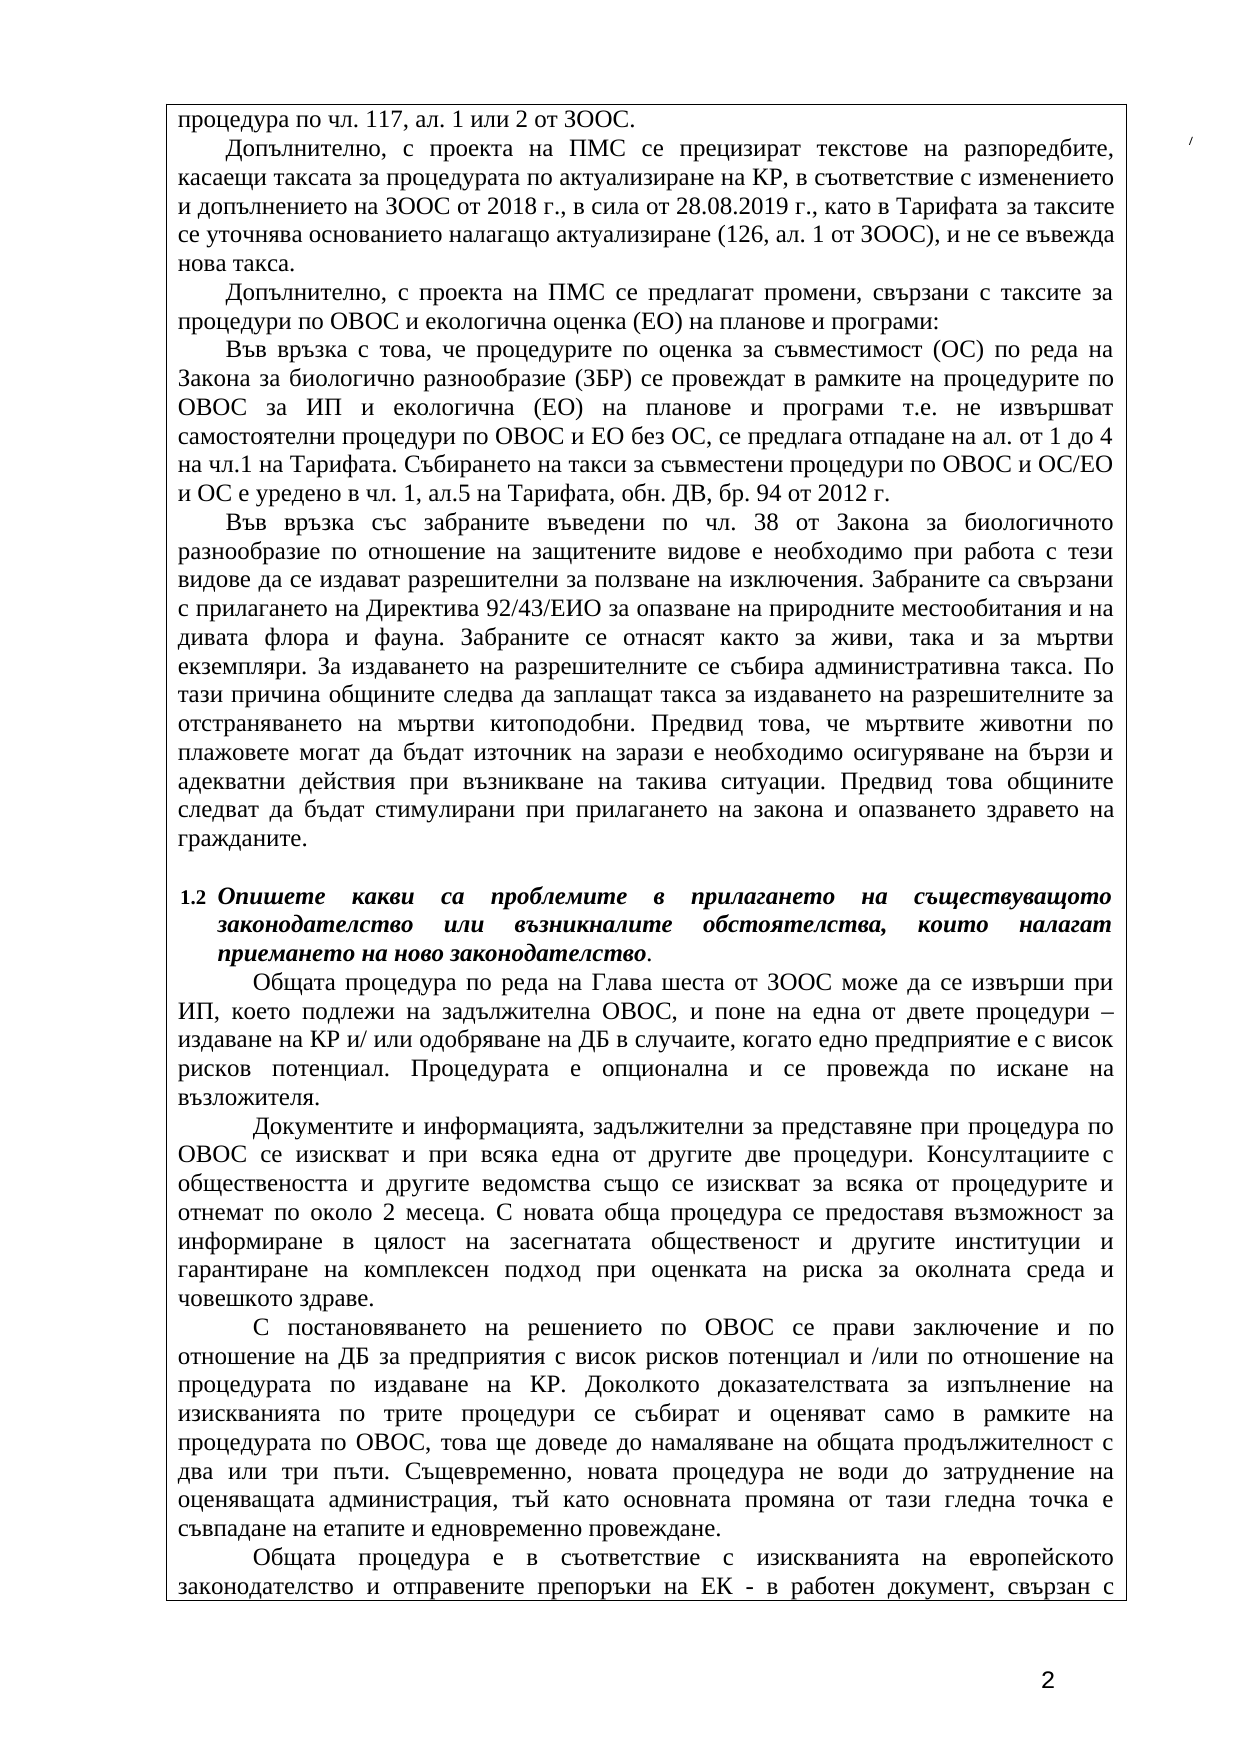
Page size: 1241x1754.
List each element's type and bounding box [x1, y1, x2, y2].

table_cell [167, 105, 1126, 1599]
